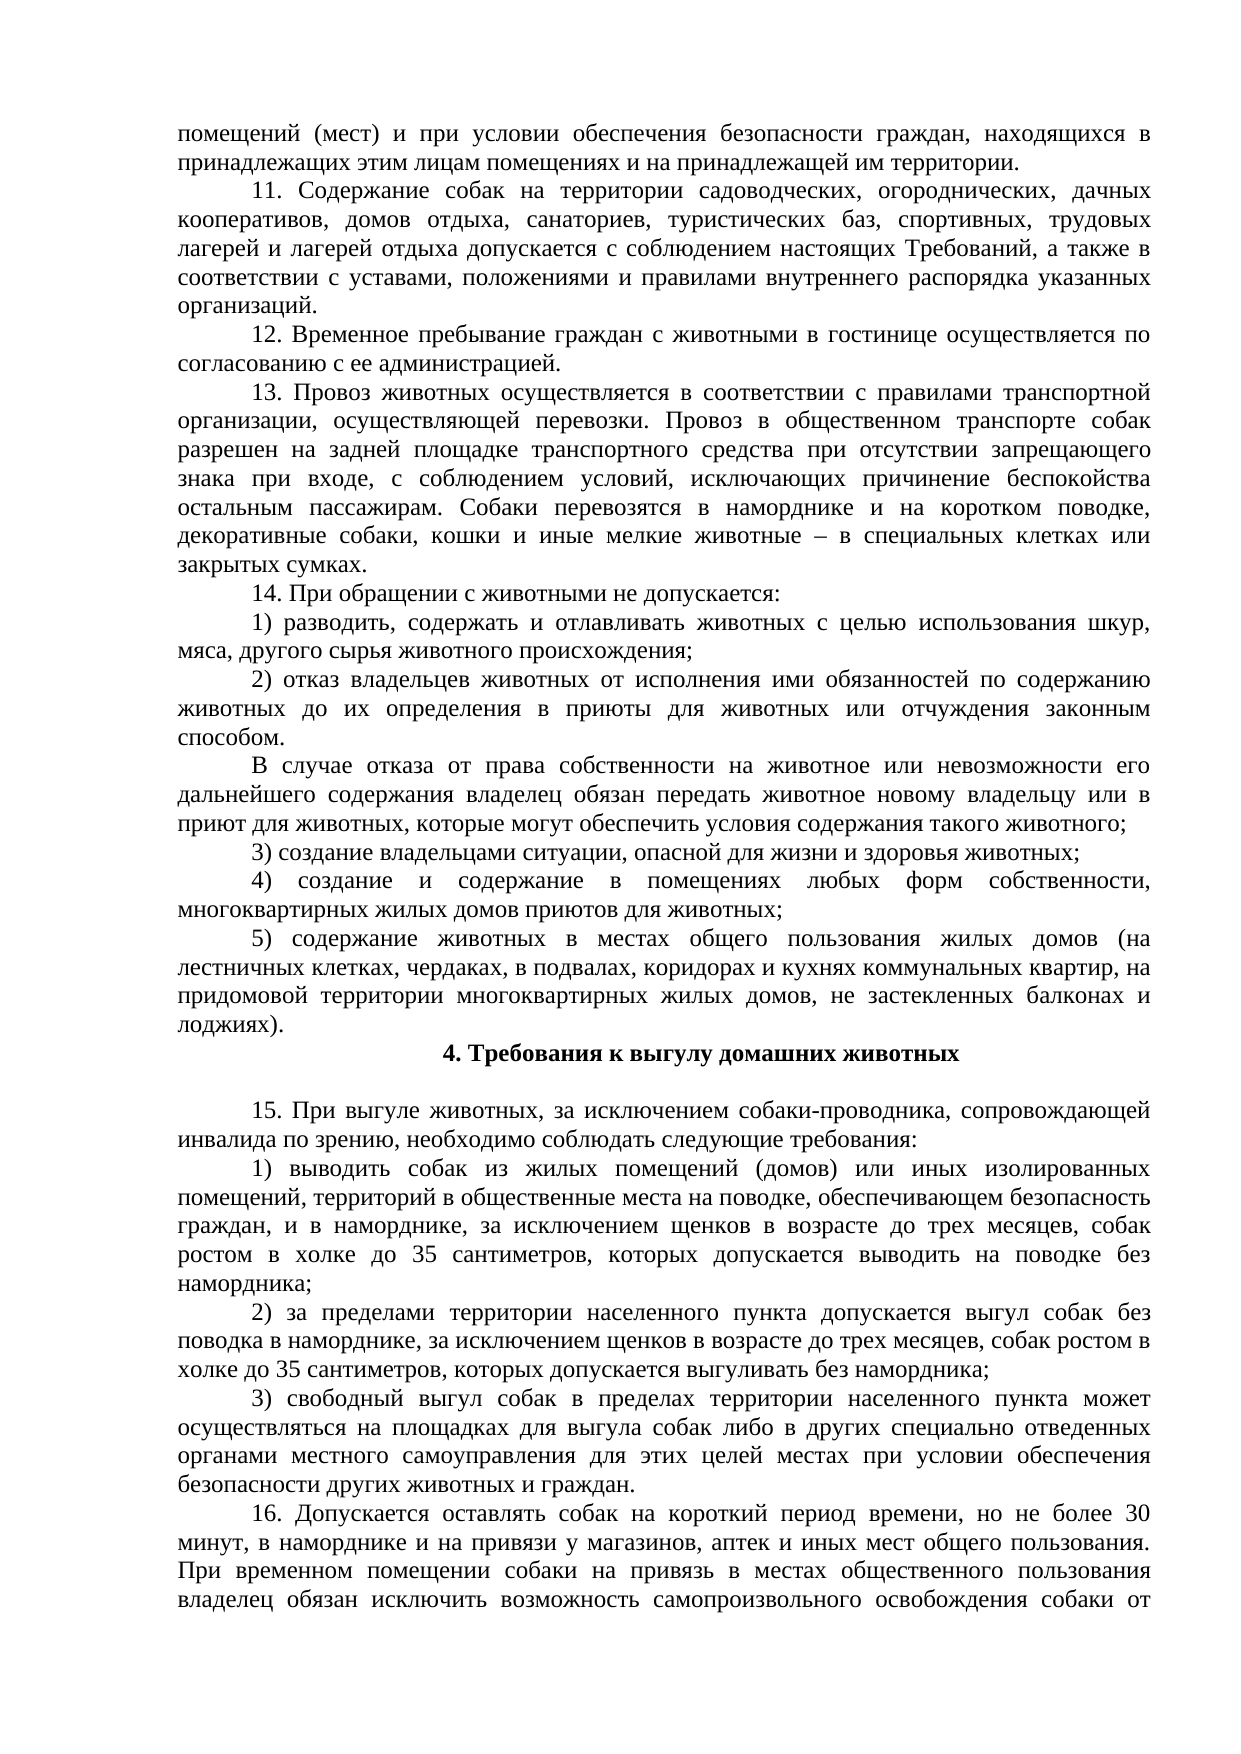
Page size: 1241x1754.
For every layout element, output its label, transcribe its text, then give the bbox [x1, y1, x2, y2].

text 5) содержание животных в местах общего пользования жилых домов (на лестничных клетках, чердаках, в подвалах, коридорах и кухнях коммунальных квартир, на придомовой территории многоквартирных жилых домов, не застекленных балконах и лоджиях). [177, 923, 1152, 1038]
text 15. При выгуле животных, за исключением собаки-проводника, сопровождающей инвалида по зрению, необходимо соблюдать следующие требования: [177, 1096, 1152, 1153]
text 2) отказ владельцев животных от исполнения ими обязанностей по содержанию животных до их определения в приюты для животных или отчуждения законным способом. [177, 664, 1152, 751]
text 4. Требования к выгулу домашних животных [177, 1038, 1152, 1067]
text В случае отказа от права собственности на животное или невозможности его дальнейшего содержания владелец обязан передать животное новому владельцу или в приют для животных, которые могут обеспечить условия содержания такого животного; [177, 751, 1152, 837]
text 4) создание и содержание в помещениях любых форм собственности, многоквартирных жилых домов приютов для животных; [177, 866, 1152, 923]
text 3) создание владельцами ситуации, опасной для жизни и здоровья животных; [177, 837, 1152, 866]
text 2) за пределами территории населенного пункта допускается выгул собак без поводка в наморднике, за исключением щенков в возрасте до трех месяцев, собак ростом в холке до 35 сантиметров, которых допускается выгуливать без намордника; [177, 1297, 1152, 1383]
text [177, 118, 1152, 176]
text 1) разводить, содержать и отлавливать животных с целью использования шкур, мяса, другого сырья животного происхождения; [177, 607, 1152, 664]
text 14. При обращении с животными не допускается: [177, 578, 1152, 607]
text 3) свободный выгул собак в пределах территории населенного пункта может осуществляться на площадках для выгула собак либо в других специально отведенных органами местного самоуправления для этих целей местах при условии обеспечения безопасности других животных и граждан. [177, 1383, 1152, 1498]
text 13. Провоз животных осуществляется в соответствии с правилами транспортной организации, осуществляющей перевозки. Провоз в общественном транспорте собак разрешен на задней площадке транспортного средства при отсутствии запрещающего знака при входе, с соблюдением условий, исключающих причинение беспокойства остальным пассажирам. Собаки перевозятся в наморднике и на коротком поводке, декоративные собаки, кошки и иные мелкие животные – в специальных клетках или закрытых сумках. [177, 377, 1152, 578]
text 1) выводить собак из жилых помещений (домов) или иных изолированных помещений, территорий в общественные места на поводке, обеспечивающем безопасность граждан, и в наморднике, за исключением щенков в возрасте до трех месяцев, собак ростом в холке до 35 сантиметров, которых допускается выводить на поводке без намордника; [177, 1153, 1152, 1297]
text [177, 1498, 1152, 1613]
text 12. Временное пребывание граждан с животными в гостинице осуществляется по согласованию с ее администрацией. [177, 319, 1152, 377]
text 11. Содержание собак на территории садоводческих, огороднических, дачных кооперативов, домов отдыха, санаториев, туристических баз, спортивных, трудовых лагерей и лагерей отдыха допускается с соблюдением настоящих Требований, а также в соответствии с уставами, положениями и правилами внутреннего распорядка указанных организаций. [177, 176, 1152, 319]
